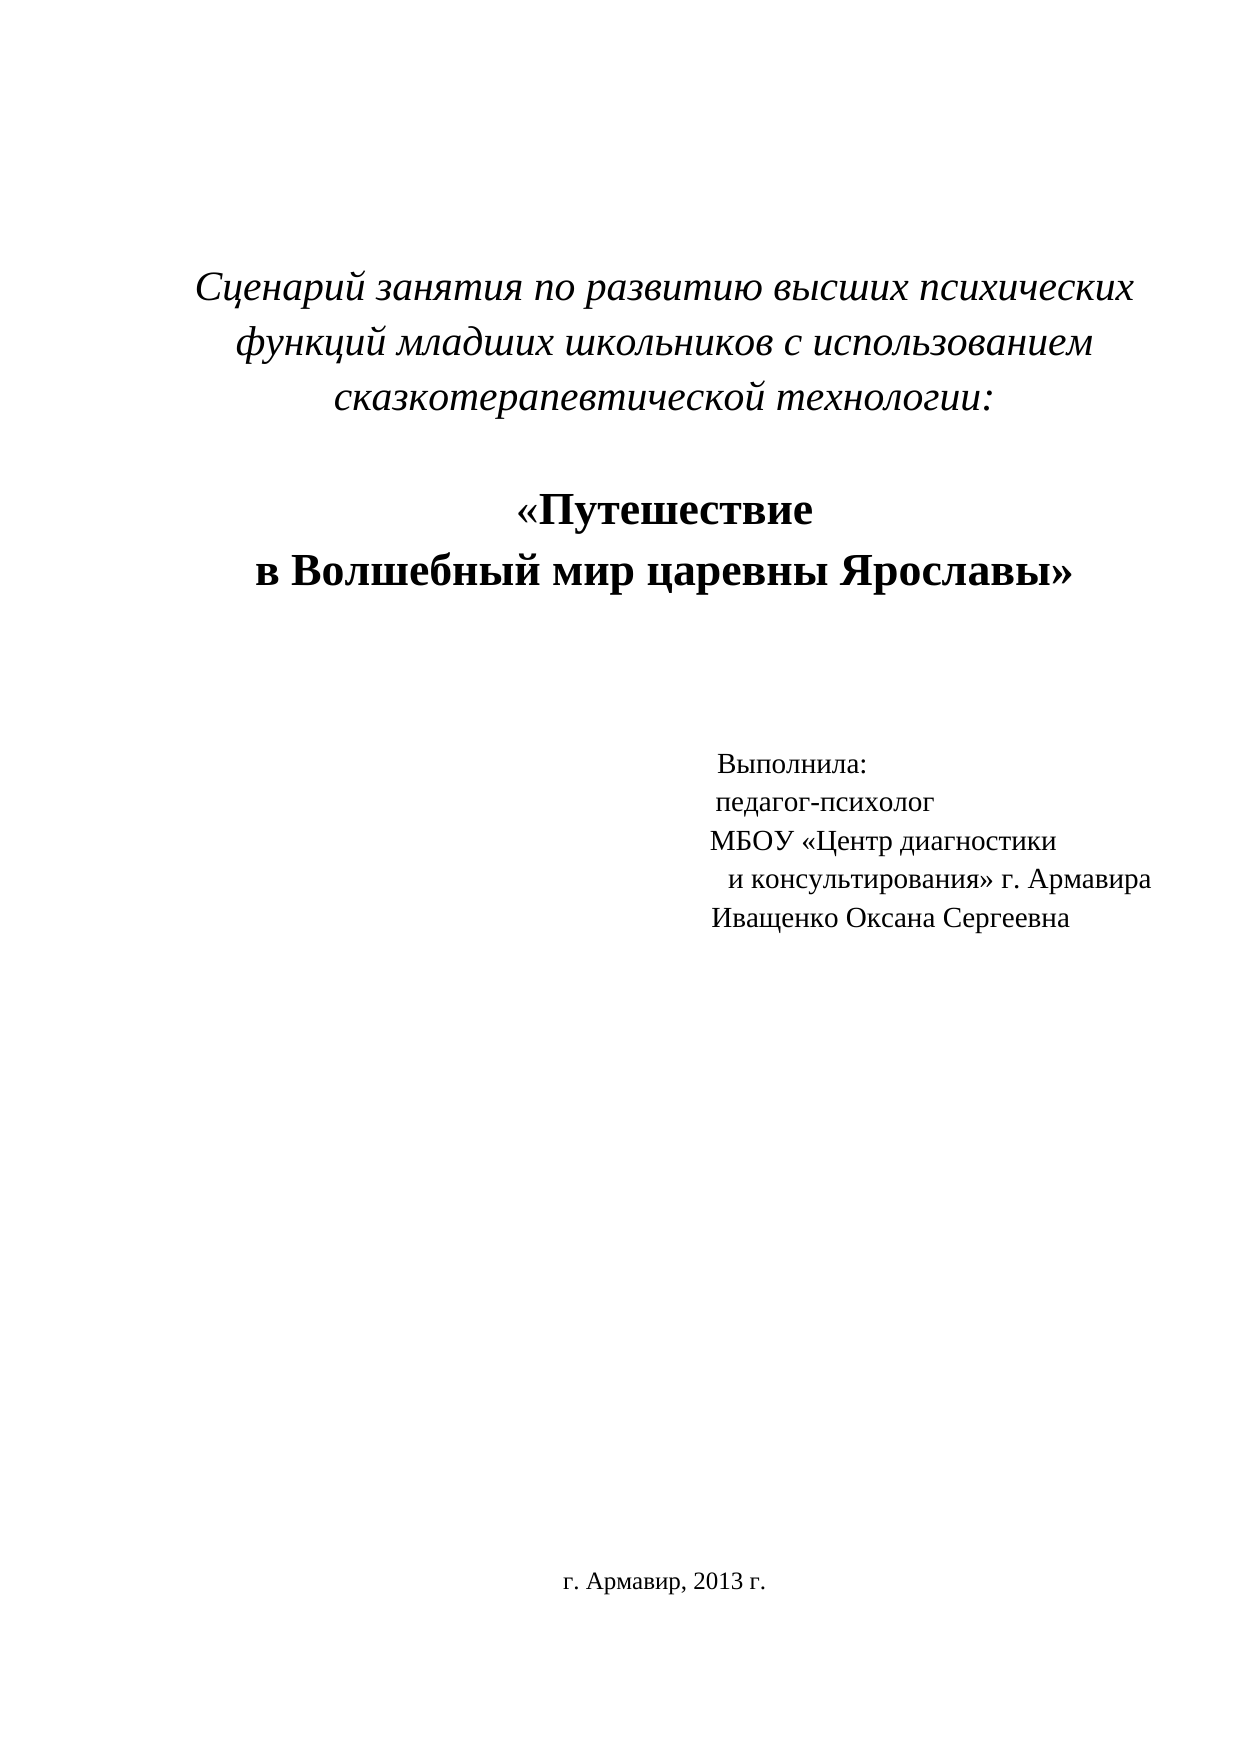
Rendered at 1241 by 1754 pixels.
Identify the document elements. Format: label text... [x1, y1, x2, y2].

text Выполнила: [177, 746, 1152, 779]
text Сценарий занятия по развитию высших психических функций младших школьников с использованием сказкотерапевтической технологии: [177, 261, 1152, 419]
text педагог-психолог [177, 784, 1152, 818]
text «Путешествие [177, 482, 1152, 534]
text и консультирования» г. Армавира [177, 861, 1152, 895]
text МБОУ «Центр диагностики [177, 823, 1152, 856]
text г. Армавир, 2013 г. [177, 1566, 1152, 1595]
text в Волшебный мир царевны Ярославы» [177, 542, 1152, 595]
text Иващенко Оксана Сергеевна [177, 900, 1152, 933]
